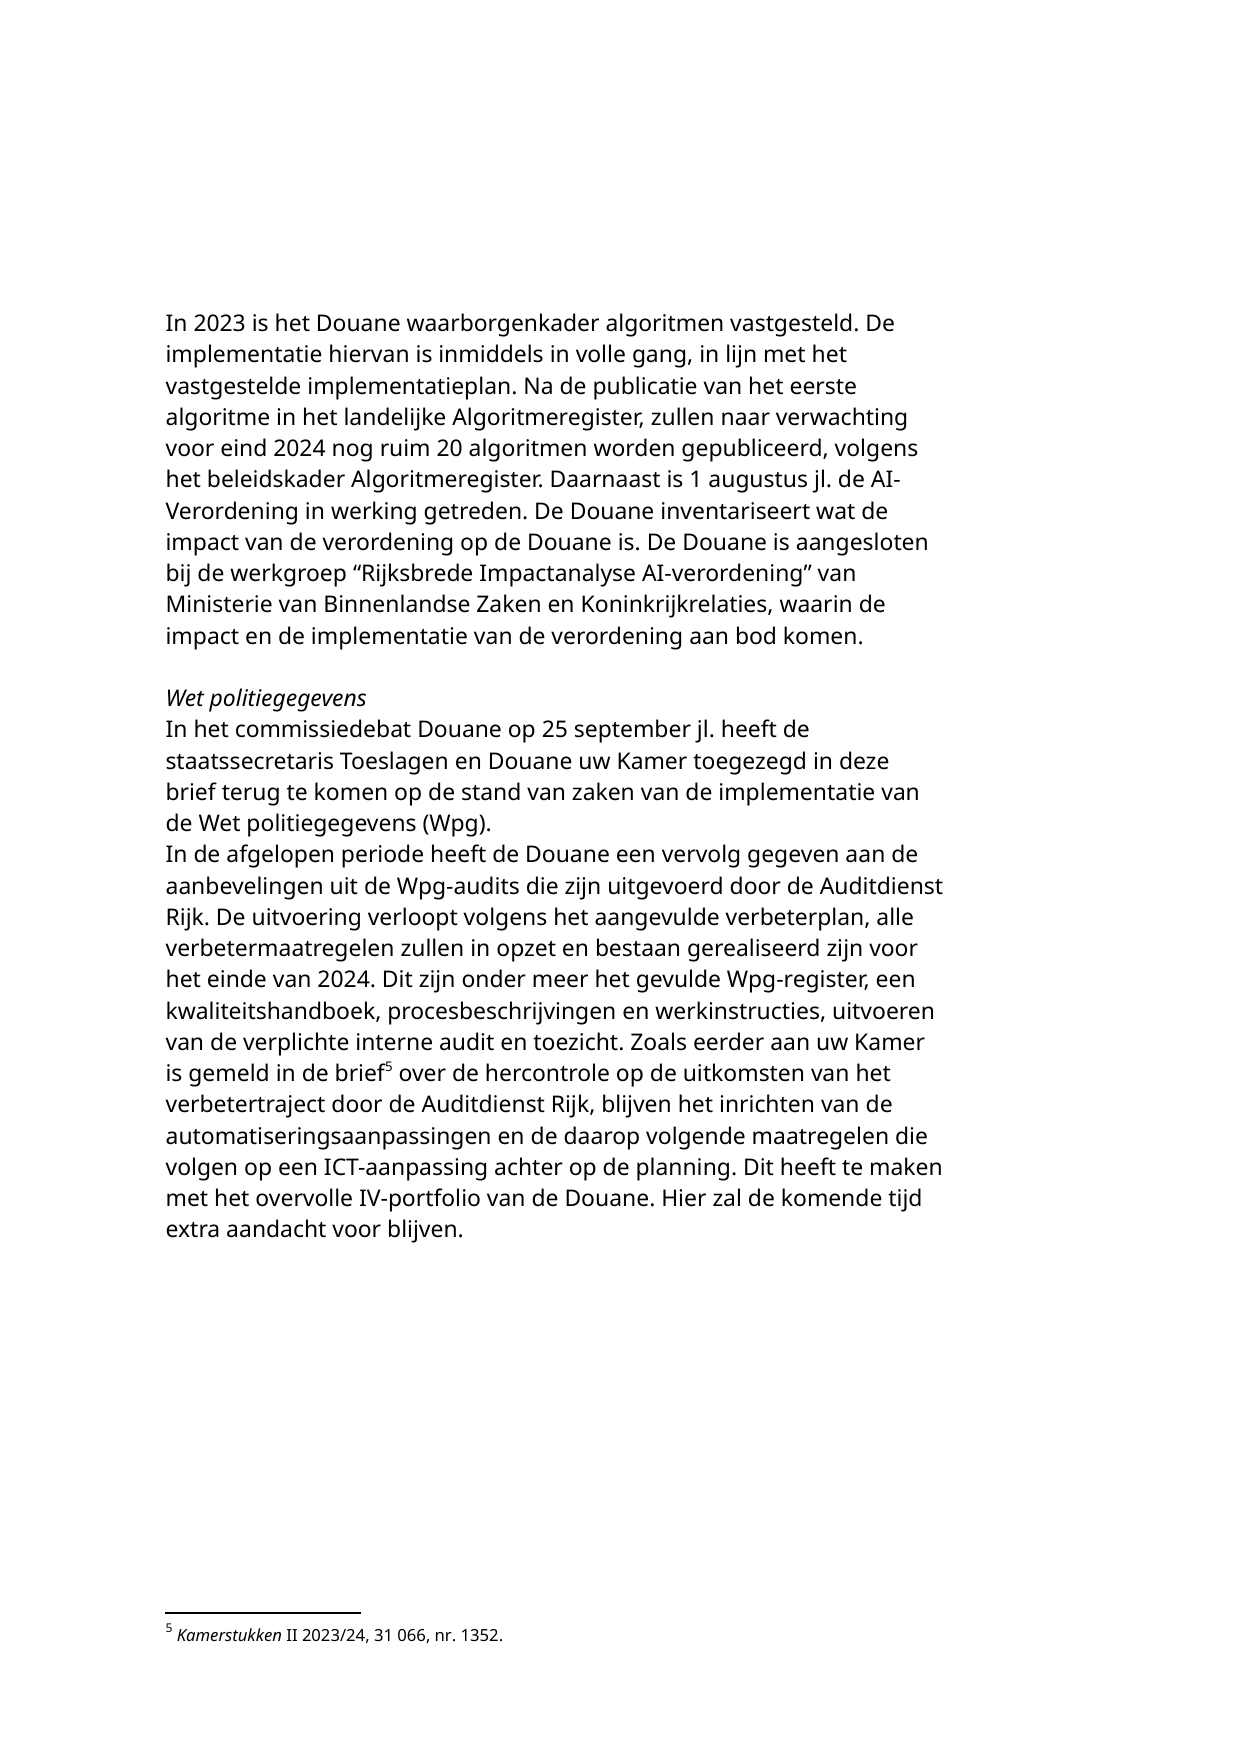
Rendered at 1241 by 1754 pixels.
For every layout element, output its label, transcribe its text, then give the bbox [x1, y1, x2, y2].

text Wet politiegegevens [165, 682, 945, 713]
text In de afgelopen periode heeft de Douane een vervolg gegeven aan de aanbevelingen uit de Wpg-audits die zijn uitgevoerd door de Auditdienst Rijk. De uitvoering verloopt volgens het aangevulde verbeterplan, alle verbetermaatregelen zullen in opzet en bestaan gerealiseerd zijn voor het einde van 2024. Dit zijn onder meer het gevulde Wpg-register, een kwaliteitshandboek, procesbeschrijvingen en werkinstructies, uitvoeren van de verplichte interne audit en toezicht. Zoals eerder aan uw Kamer is gemeld in de brief over de hercontrole op de uitkomsten van het verbetertraject door de Auditdienst Rijk, blijven het inrichten van de automatiseringsaanpassingen en de daarop volgende maatregelen die volgen op een ICT-aanpassing achter op de planning. Dit heeft te maken met het overvolle IV-portfolio van de Douane. Hier zal de komende tijd extra aandacht voor blijven. [165, 838, 945, 1244]
text In het commissiedebat Douane op 25 september jl. heeft de staatssecretaris Toeslagen en Douane uw Kamer toegezegd in deze brief terug te komen op de stand van zaken van de implementatie van de Wet politiegegevens (Wpg). [165, 713, 945, 838]
text In 2023 is het Douane waarborgenkader algoritmen vastgesteld. De implementatie hiervan is inmiddels in volle gang, in lijn met het vastgestelde implementatieplan. Na de publicatie van het eerste algoritme in het landelijke Algoritmeregister, zullen naar verwachting voor eind 2024 nog ruim 20 algoritmen worden gepubliceerd, volgens het beleidskader Algoritmeregister. Daarnaast is 1 augustus jl. de AI-Verordening in werking getreden. De Douane inventariseert wat de impact van de verordening op de Douane is. De Douane is aangesloten bij de werkgroep “Rijksbrede Impactanalyse AI-verordening” van Ministerie van Binnenlandse Zaken en Koninkrijkrelaties, waarin de impact en de implementatie van de verordening aan bod komen. [165, 307, 945, 651]
